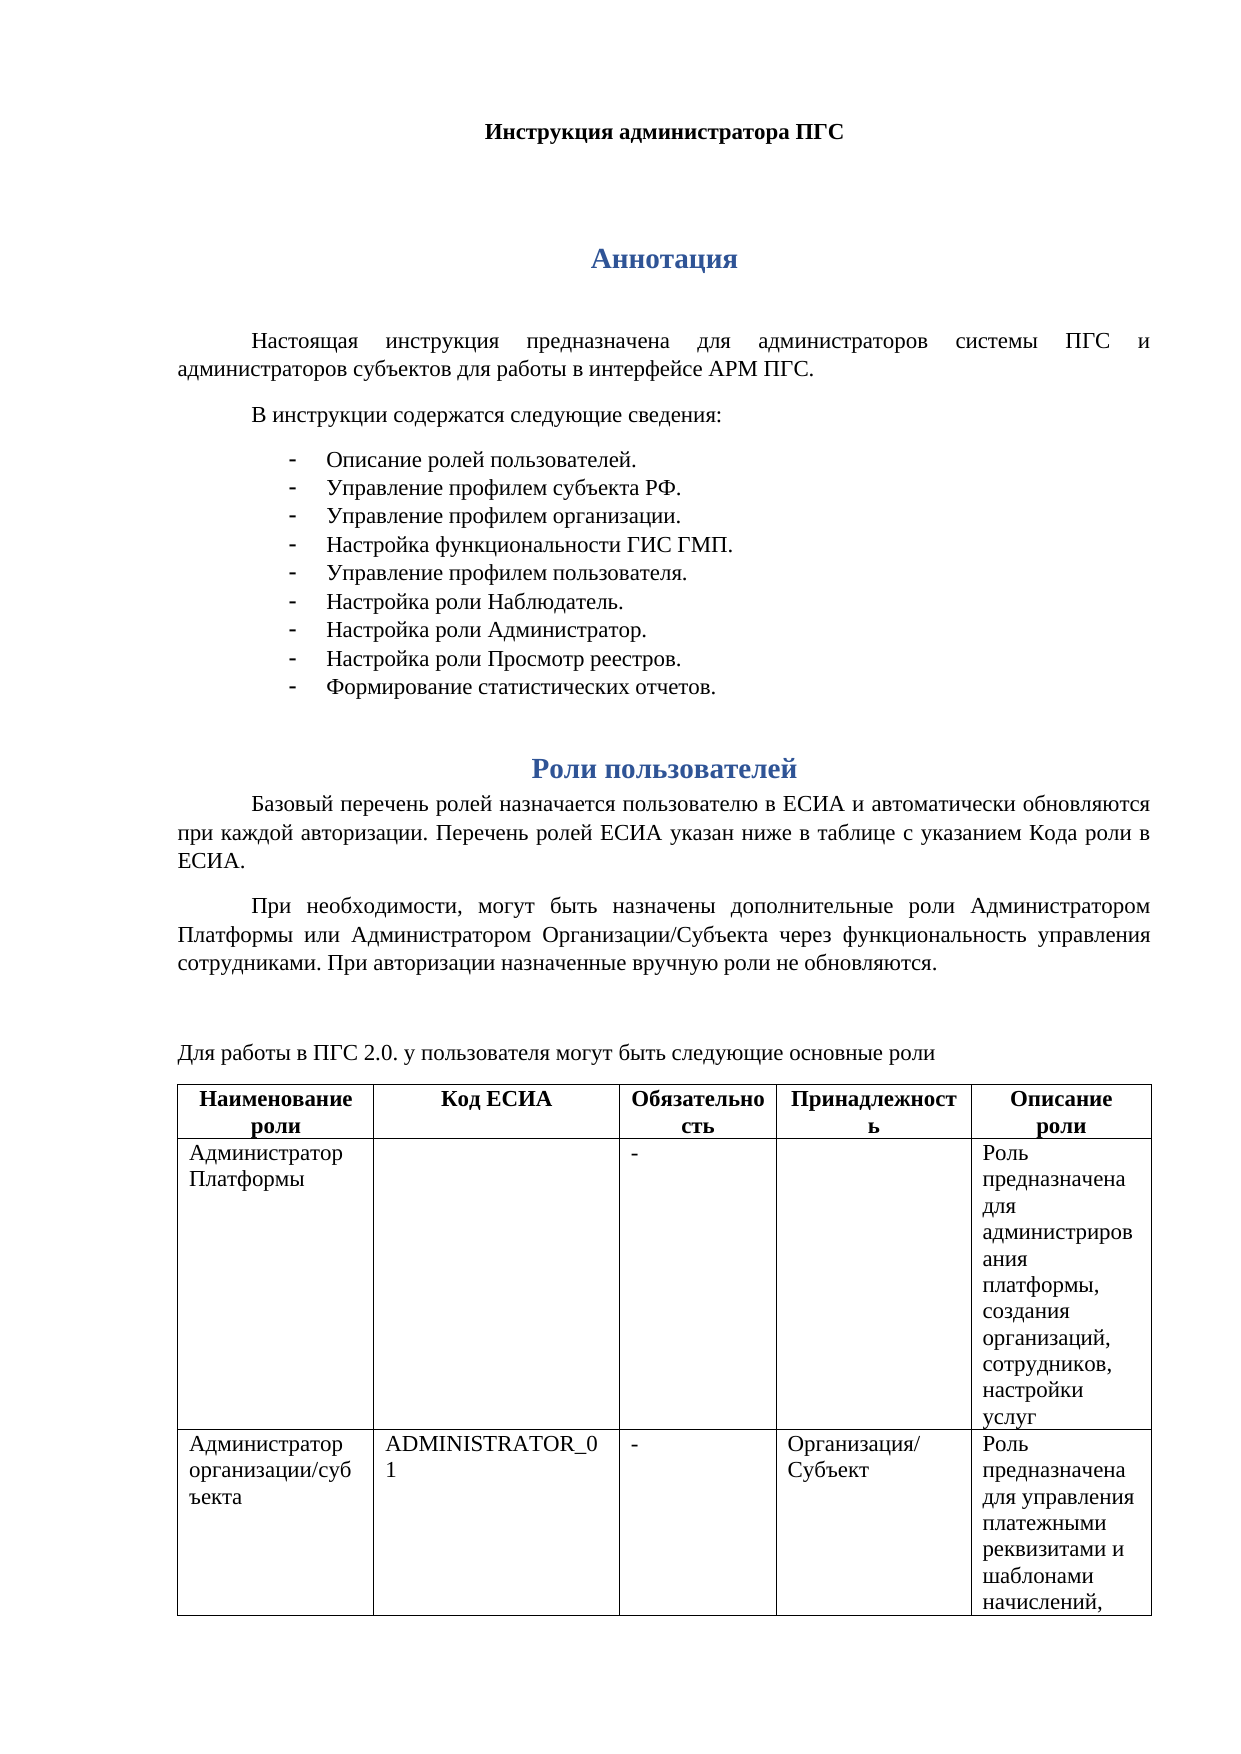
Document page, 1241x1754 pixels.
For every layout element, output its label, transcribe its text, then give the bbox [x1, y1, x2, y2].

table_cell [777, 1139, 971, 1429]
table_header Код ЕСИА [374, 1085, 619, 1138]
list Настройка роли Наблюдатель. [288, 588, 1152, 614]
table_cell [178, 1430, 373, 1614]
table_cell Роль предназначена для администрирования платформы, создания организаций, сотрудников, настройки услуг [972, 1139, 1151, 1429]
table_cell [972, 1430, 1151, 1614]
list Управление профилем субъекта РФ. [288, 474, 1152, 501]
text Базовый перечень ролей назначается пользователю в ЕСИА и автоматически обновляются при каждой авторизации. Перечень ролей ЕСИА указан ниже в таблице с указанием Кода роли в ЕСИА. [177, 790, 1152, 873]
table_header Обязательность [620, 1085, 776, 1138]
list Настройка роли Просмотр реестров. [288, 645, 1152, 671]
table_cell - [620, 1139, 776, 1429]
table_cell Администратор Платформы [178, 1139, 373, 1429]
table_cell Организация/Субъект [777, 1430, 971, 1614]
text Для работы в ПГС 2.0. у пользователя могут быть следующие основные роли [177, 1039, 1152, 1066]
list Формирование статистических отчетов. [288, 673, 1152, 699]
table_cell [374, 1139, 619, 1429]
text При необходимости, могут быть назначены дополнительные роли Администратором Платформы или Администратором Организации/Субъекта через функциональность управления сотрудниками. При авторизации назначенные вручную роли не обновляются. [177, 892, 1152, 975]
table_header Наименование роли [178, 1085, 373, 1138]
list Управление профилем пользователя. [288, 559, 1152, 586]
list Описание ролей пользователей. [288, 446, 1152, 472]
text Инструкция администратора ПГС [177, 118, 1152, 144]
table_cell - [620, 1430, 776, 1614]
list Настройка функциональности ГИС ГМП. [288, 531, 1152, 557]
table_header Описание роли [972, 1085, 1151, 1138]
list Настройка роли Администратор. [288, 616, 1152, 643]
subtitle Роли пользователей [177, 752, 1152, 785]
list Управление профилем организации. [288, 503, 1152, 529]
text В инструкции содержатся следующие сведения: [177, 401, 1152, 427]
subtitle Аннотация [177, 242, 1152, 275]
text Настоящая инструкция предназначена для администраторов системы ПГС и администраторов субъектов для работы в интерфейсе АРМ ПГС. [177, 327, 1152, 382]
table_cell ADMINISTRATOR_01 [374, 1430, 619, 1614]
table_header Принадлежность [777, 1085, 971, 1138]
